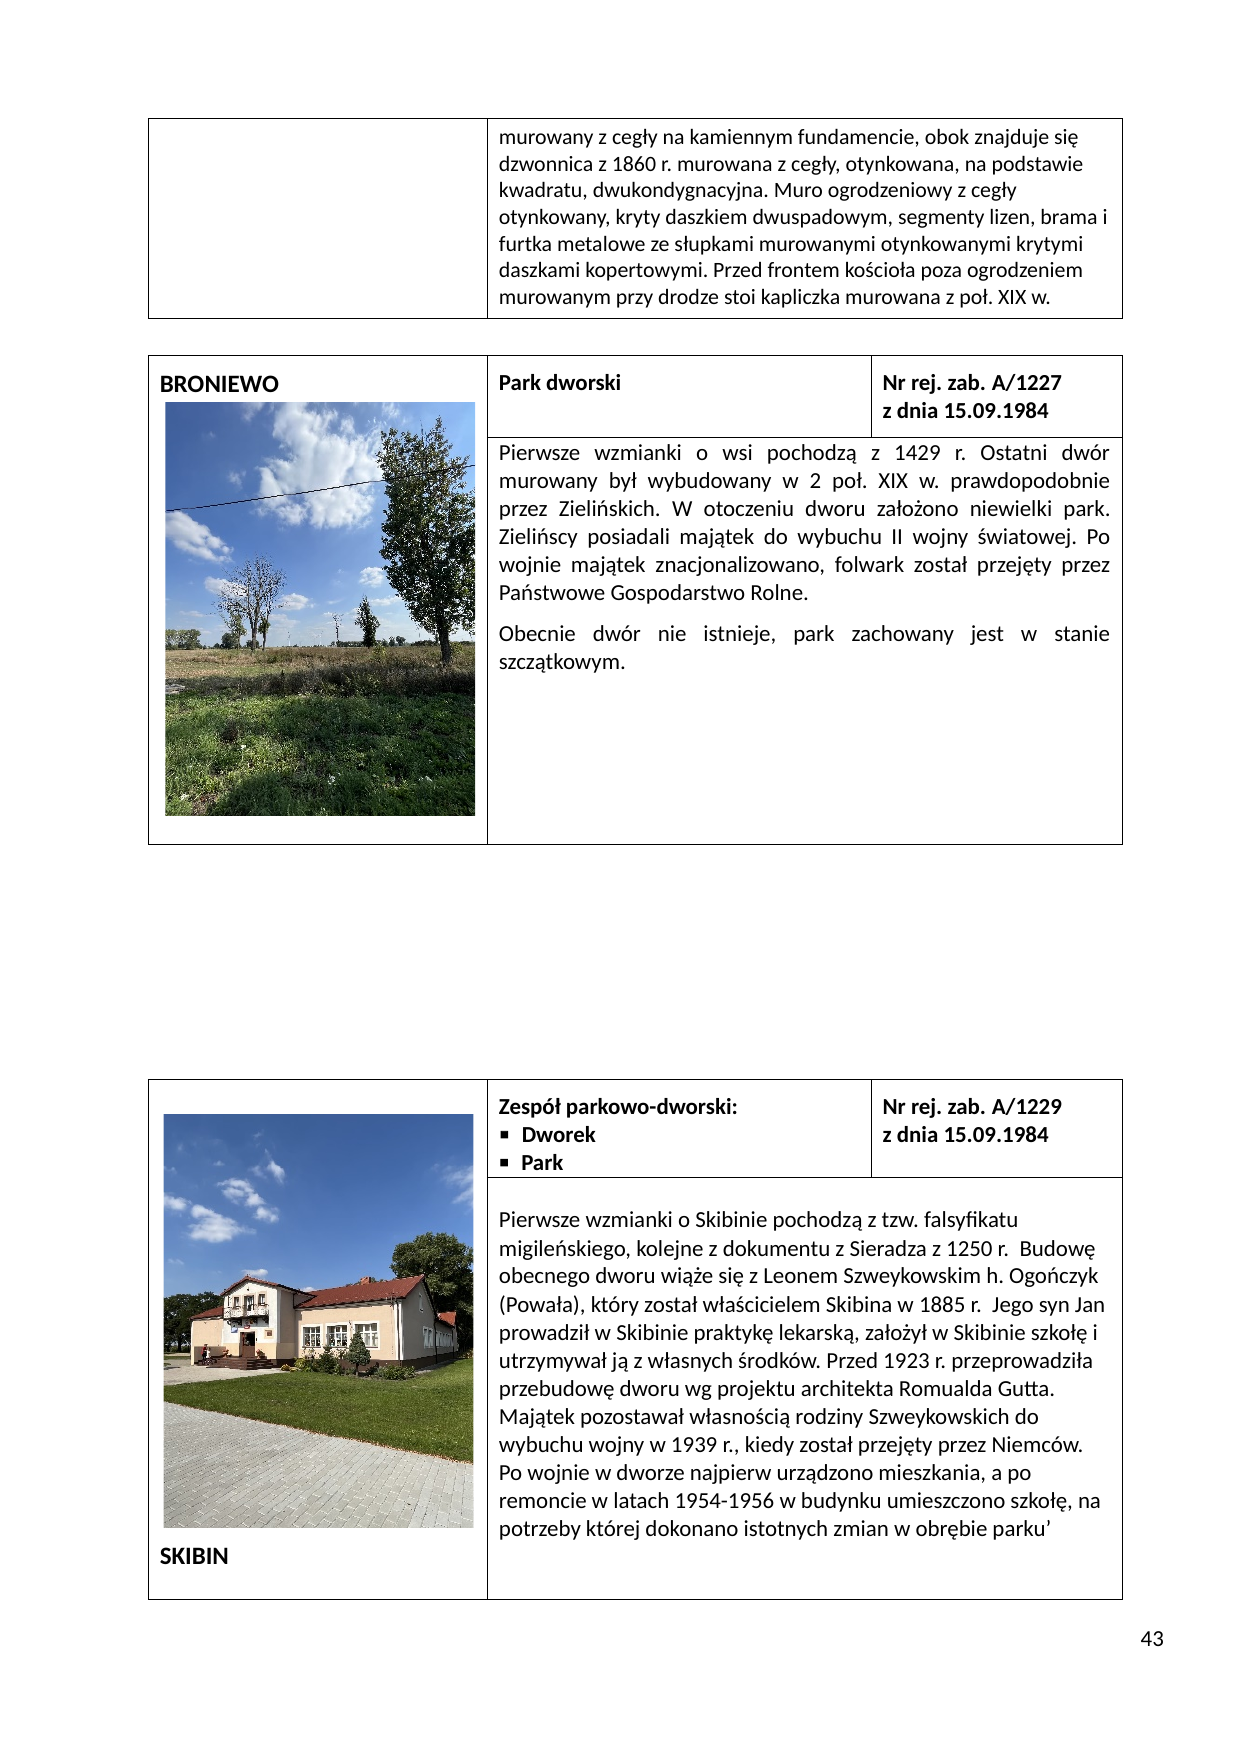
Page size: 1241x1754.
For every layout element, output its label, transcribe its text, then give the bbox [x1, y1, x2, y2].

table_cell Pierwsze wzmianki o Skibinie pochodzą z tzw. falsyfikatu migileńskiego, kolejne z dokumentu z Sieradza z 1250 r. Budowę obecnego dworu wiąże się z Leonem Szweykowskim h. Ogończyk (Powała), który został właścicielem Skibina w 1885 r. Jego syn Jan prowadził w Skibinie praktykę lekarską, założył w Skibinie szkołę i utrzymywał ją z własnych środków. Przed 1923 r. przeprowadziła przebudowę dworu wg projektu architekta Romualda Gutta. Majątek pozostawał własnością rodziny Szweykowskich do wybuchu wojny w 1939 r., kiedy został przejęty przez Niemców. Po wojnie w dworze najpierw urządzono mieszkania, a po remoncie w latach 1954-1956 w budynku umieszczono szkołę, na potrzeby której dokonano istotnych zmian w obrębie parku’ [488, 1178, 1122, 1599]
table_header Nr rej. zab. A/1227 z dnia 15.09.1984 [872, 356, 1122, 437]
table_cell Pierwsze wzmianki o wsi pochodzą z 1429 r. Ostatni dwór murowany był wybudowany w 2 poł. XIX w. prawdopodobnie przez Zielińskich. W otoczeniu dworu założono niewielki park. Zielińscy posiadali majątek do wybuchu II wojny światowej. Po wojnie majątek znacjonalizowano, folwark został przejęty przez Państwowe Gospodarstwo Rolne. Obecnie dwór nie istnieje, park zachowany jest w stanie szczątkowym. [488, 438, 1122, 843]
picture [163, 1114, 474, 1528]
table_header Zespół parkowo-dworski: Dworek Park [488, 1080, 871, 1177]
table_header Park dworski [488, 356, 871, 437]
picture [165, 402, 476, 816]
table_header BRONIEWO [149, 356, 487, 843]
table_header Nr rej. zab. A/1229 z dnia 15.09.1984 [872, 1080, 1122, 1177]
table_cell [488, 119, 1122, 318]
table_header SKIBIN [149, 1080, 487, 1599]
